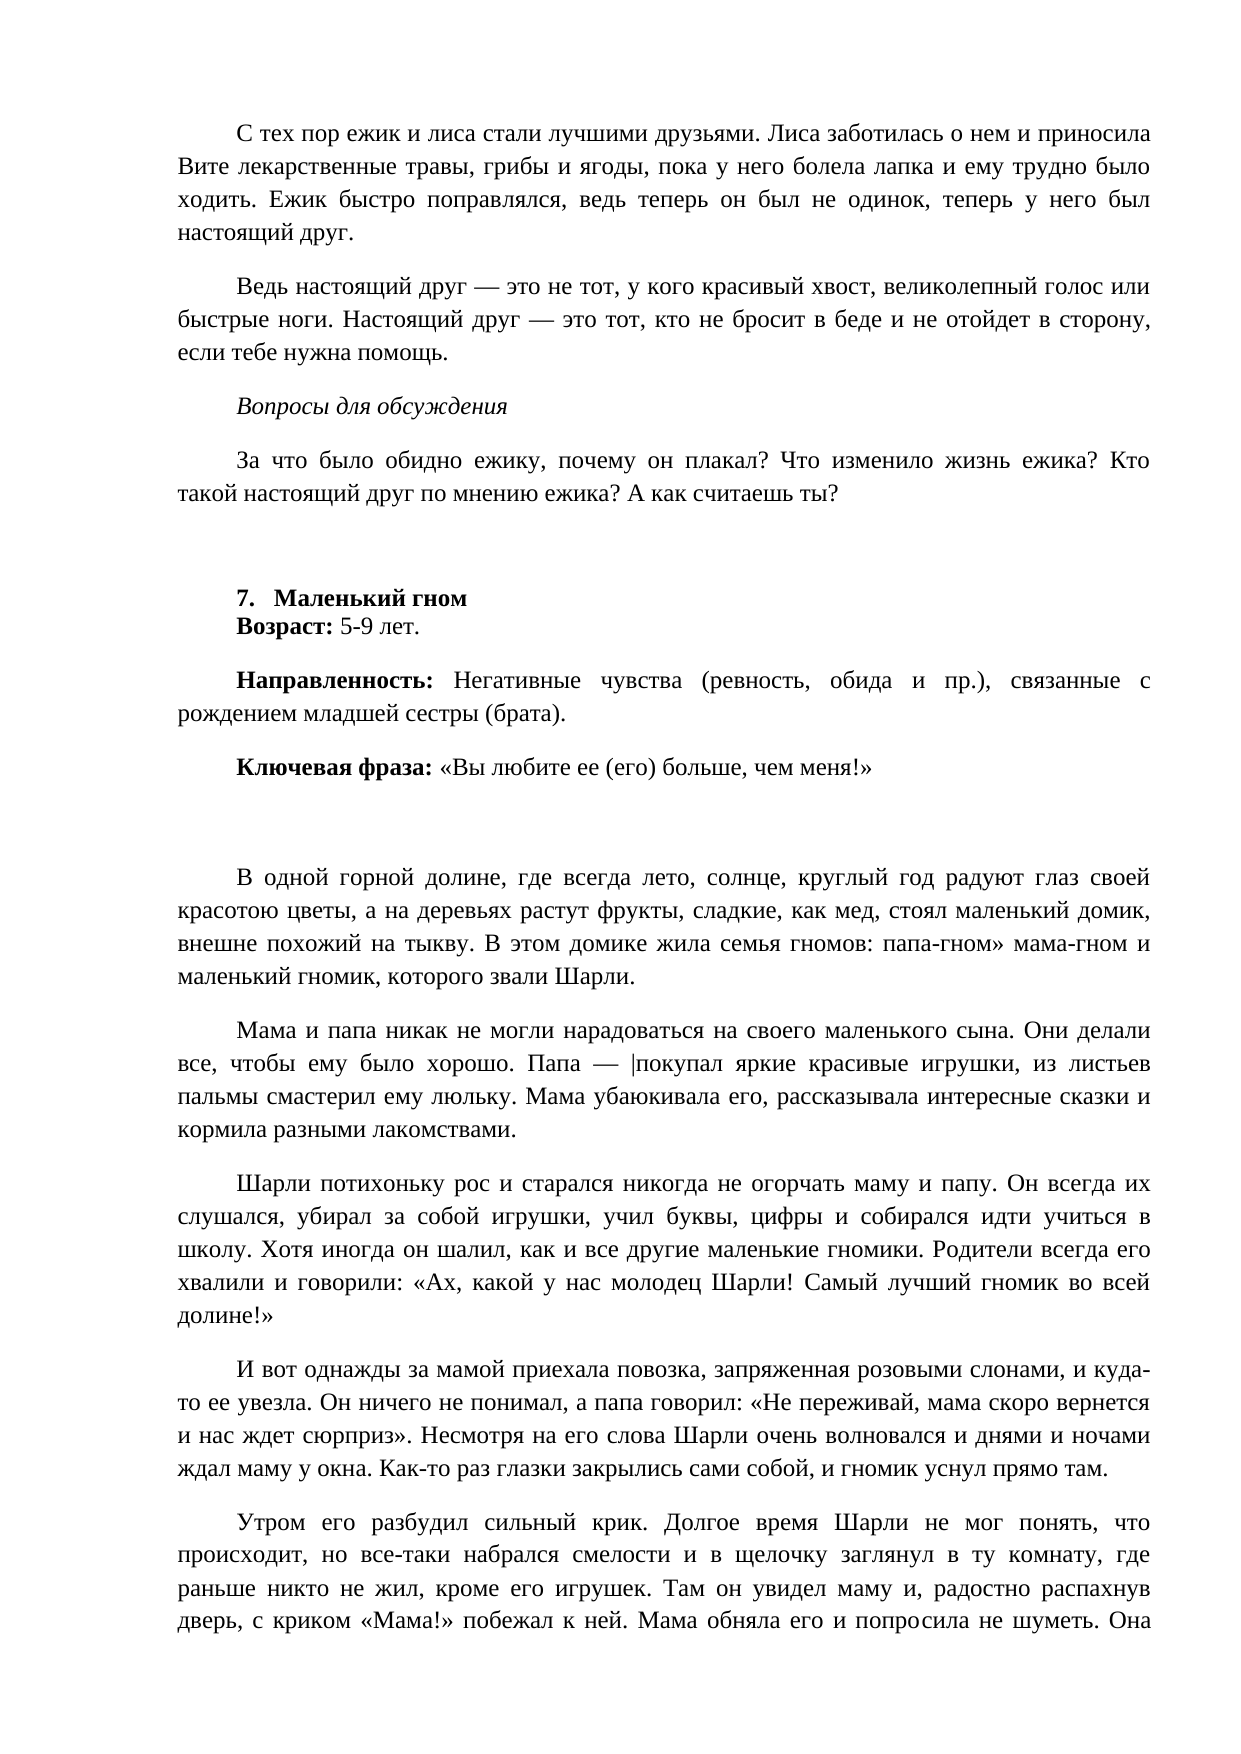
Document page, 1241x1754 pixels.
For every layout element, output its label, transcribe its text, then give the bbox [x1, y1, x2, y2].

text Направленность: Негативные чувства (ревность, обида и пр.), связанные с рождением младшей сестры (брата). [177, 665, 1152, 727]
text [177, 1507, 1152, 1634]
text И вот однажды за мамой приехала повозка, запряженная розовыми слонами, и куда-то ее увезла. Он ничего не понимал, а папа говорил: «Не переживай, мама скоро вернется и нас ждет сюрприз». Несмотря на его слова Шарли очень волновался и днями и ночами ждал маму у окна. Как-то раз глазки закрылись сами собой, и гномик уснул прямо там. [177, 1354, 1152, 1481]
text Шарли потихоньку рос и старался никогда не огорчать маму и папу. Он всегда их слушался, убирал за собой игрушки, учил буквы, цифры и собирался идти учиться в школу. Хотя иногда он шалил, как и все другие маленькие гномики. Родители всегда его хвалили и говорили: «Ах, какой у нас молодец Шарли! Самый лучший гномик во всей долине!» [177, 1168, 1152, 1328]
text Ведь настоящий друг — это не тот, у кого красивый хвост, великолепный голос или быстрые ноги. Настоящий друг — это тот, кто не бросит в беде и не отойдет в сторону, если тебе нужна помощь. [177, 271, 1152, 366]
text Вопросы для обсуждения [177, 391, 1152, 420]
text С тех пор ежик и лиса стали лучшими друзьями. Лиса заботилась о нем и приносила Вите лекарственные травы, грибы и ягоды, пока у него болела лапка и ему трудно было ходить. Ежик быстро поправлялся, ведь теперь он был не одинок, теперь у него был настоящий друг. [177, 118, 1152, 246]
text Мама и папа никак не могли нарадоваться на своего маленького сына. Они делали все, чтобы ему было хорошо. Папа — |покупал яркие красивые игрушки, из листьев пальмы смастерил ему люльку. Мама убаюкивала его, рассказывала интересные сказки и кормила разными лакомствами. [177, 1015, 1152, 1143]
text Возраст: 5-9 лет. [236, 611, 1152, 640]
text За что было обидно ежику, почему он плакал? Что изменило жизнь ежика? Кто такой настоящий друг по мнению ежика? А как считаешь ты? [177, 445, 1152, 507]
text В одной горной долине, где всегда лето, солнце, круглый год радуют глаз своей красотою цветы, а на деревьях растут фрукты, сладкие, как мед, стоял маленький домик, внешне похожий на тыкву. В этом домике жила семья гномов: папа-гном» мама-гном и маленький гномик, которого звали Шарли. [177, 862, 1152, 990]
list Маленький гном [236, 583, 1152, 611]
text Ключевая фраза: «Вы любите ее (его) больше, чем меня!» [177, 752, 1152, 781]
